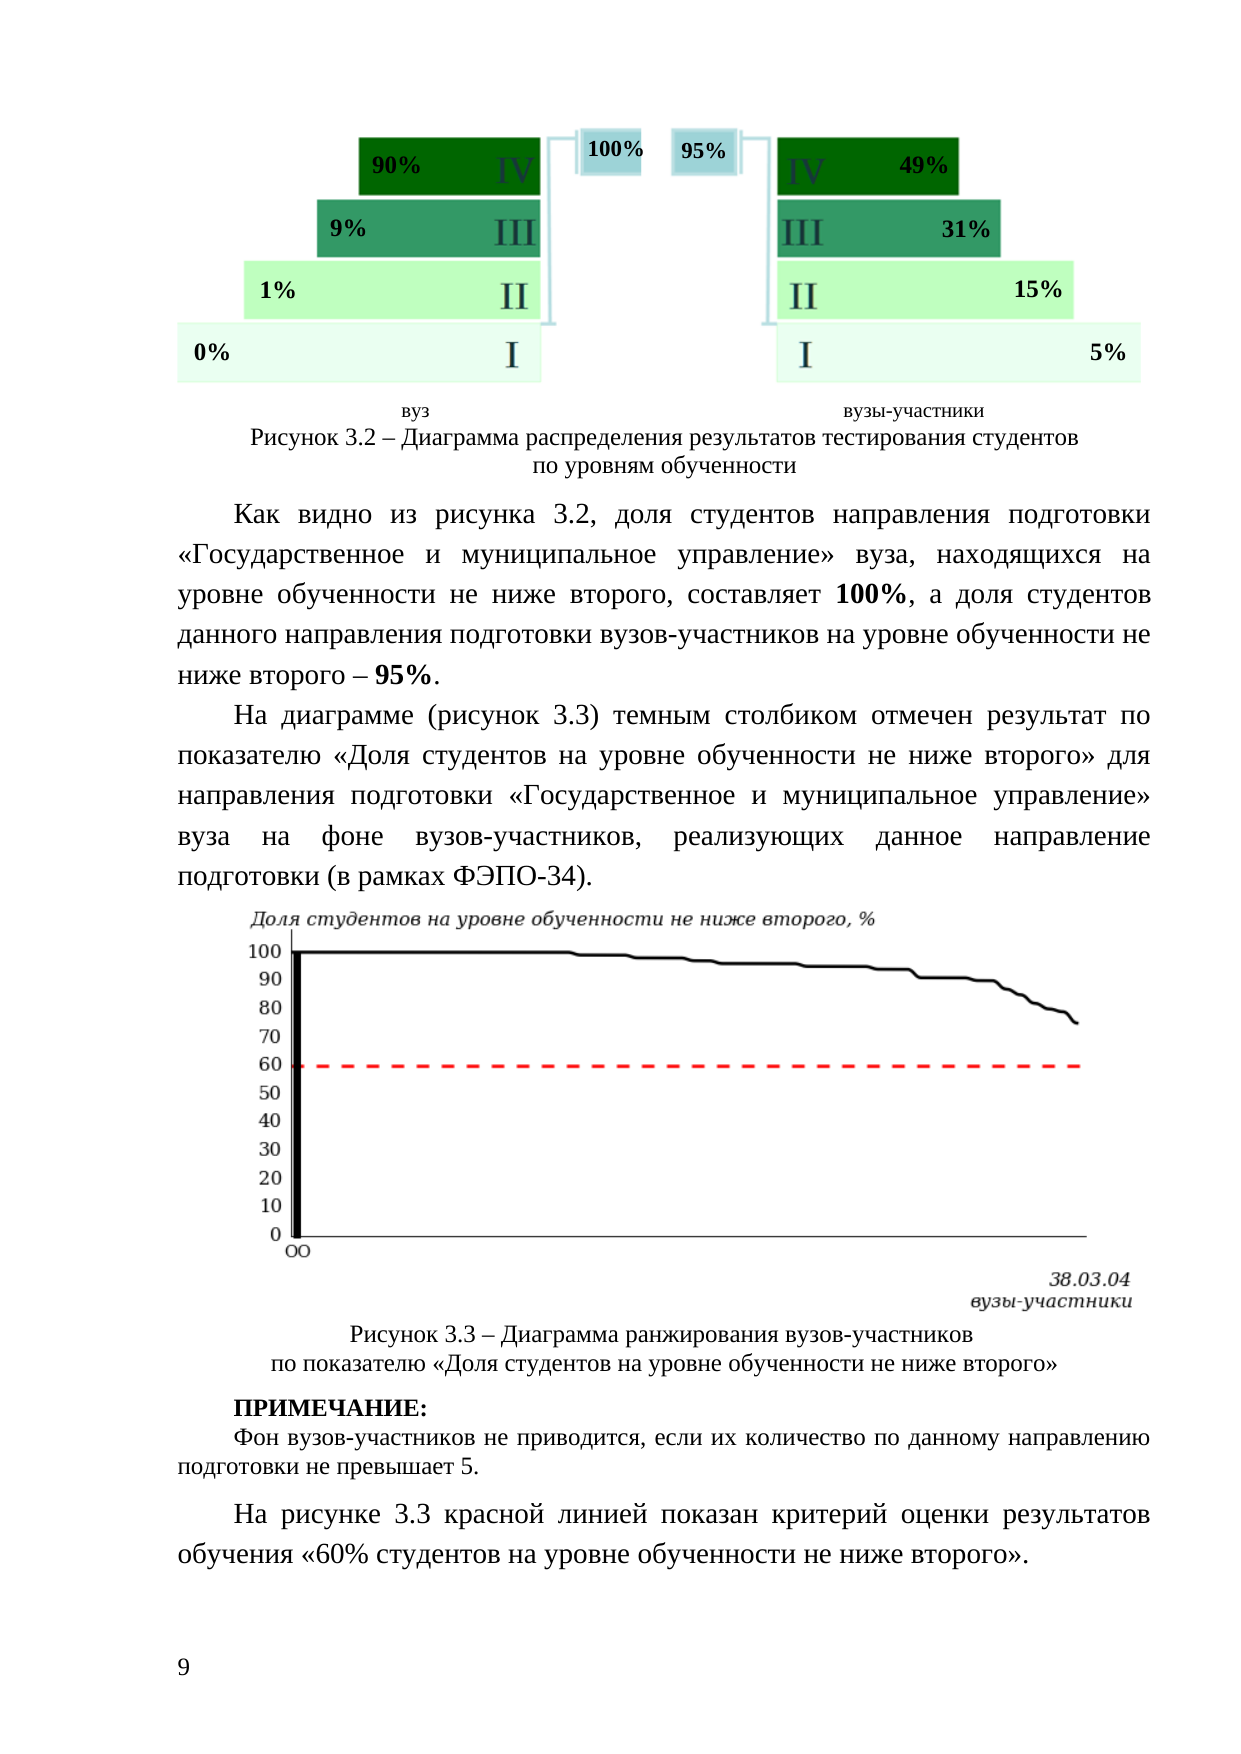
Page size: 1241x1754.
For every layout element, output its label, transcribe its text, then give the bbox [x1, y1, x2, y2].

picture [196, 898, 1142, 1320]
text На рисунке 3.3 красной линией показан критерий оценки результатов обучения «60% студентов на уровне обученности не ниже второго». [177, 1496, 1152, 1570]
table_header вузы-участники [665, 398, 1163, 422]
text ПРИМЕЧАНИЕ: [177, 1393, 1152, 1422]
text Рисунок 3.2 – Диаграмма распределения результатов тестирования студентов по уровням обученности [177, 422, 1152, 479]
text Фон вузов-участников не приводится, если их количество по данному направлению подготовки не превышает 5. [177, 1422, 1152, 1480]
text На диаграмме (рисунок 3.3) темным столбиком отмечен результат по показателю «Доля студентов на уровне обученности не ниже второго» для направления подготовки «Государственное и муниципальное управление» вуза на фоне вузов-участников, реализующих данное направление подготовки (в рамках ФЭПО-34). [177, 697, 1152, 891]
picture [177, 118, 1149, 398]
text Как видно из рисунка 3.2, доля студентов направления подготовки «Государственное и муниципальное управление» вуза, находящихся на уровне обученности не ниже второго, составляет 100%, а доля студентов данного направления подготовки вузов-участников на уровне обученности не ниже второго – 95%. [177, 496, 1152, 690]
table_header вуз [166, 398, 664, 422]
